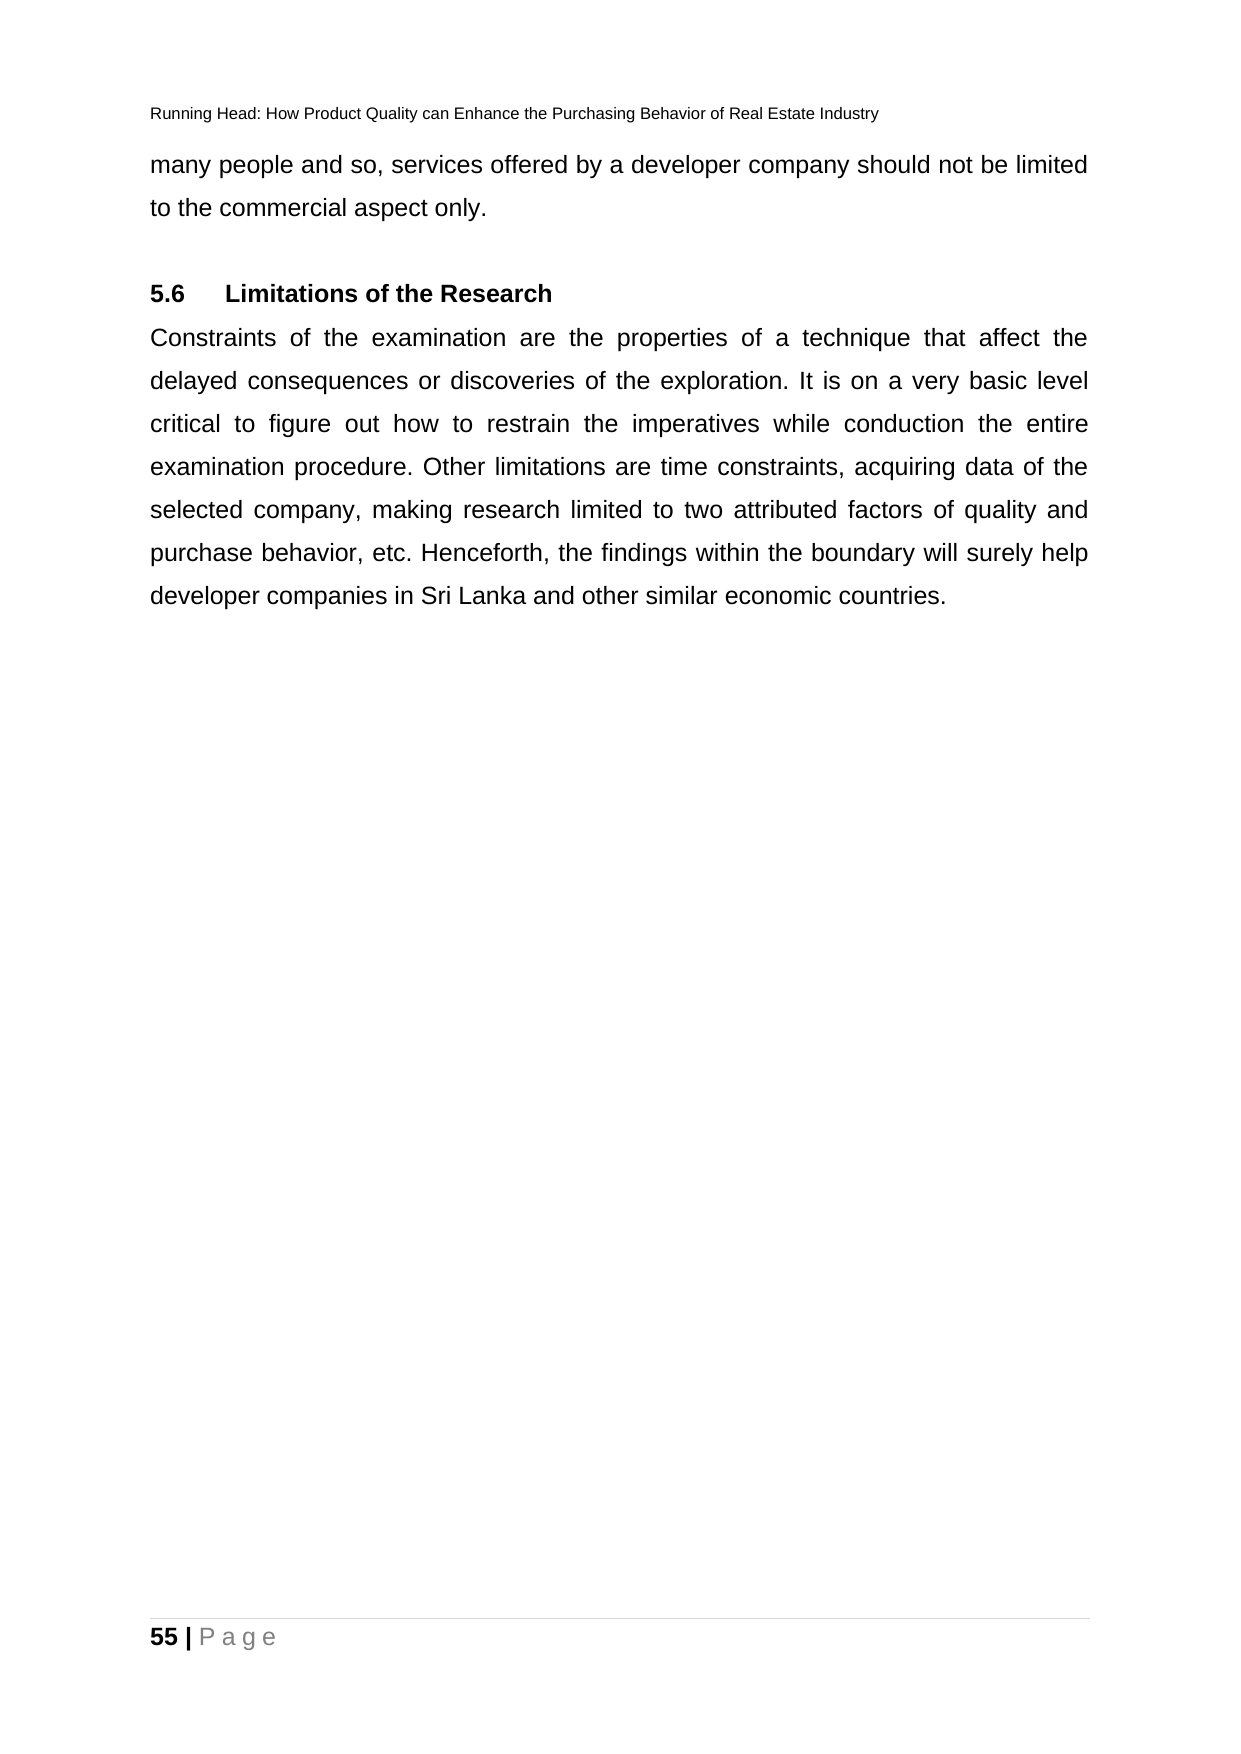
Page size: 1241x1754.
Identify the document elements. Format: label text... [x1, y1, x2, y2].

text Constraints of the examination are the properties of a technique that affect the delayed consequences or discoveries of the exploration. It is on a very basic level critical to figure out how to restrain the imperatives while conduction the entire examination procedure. Other limitations are time constraints, acquiring data of the selected company, making research limited to two attributed factors of quality and purchase behavior, etc. Henceforth, the findings within the boundary will surely help developer companies in Sri Lanka and other similar economic countries. [150, 322, 1090, 610]
text 5.6 Limitations of the Research [150, 279, 1090, 308]
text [150, 150, 1090, 222]
